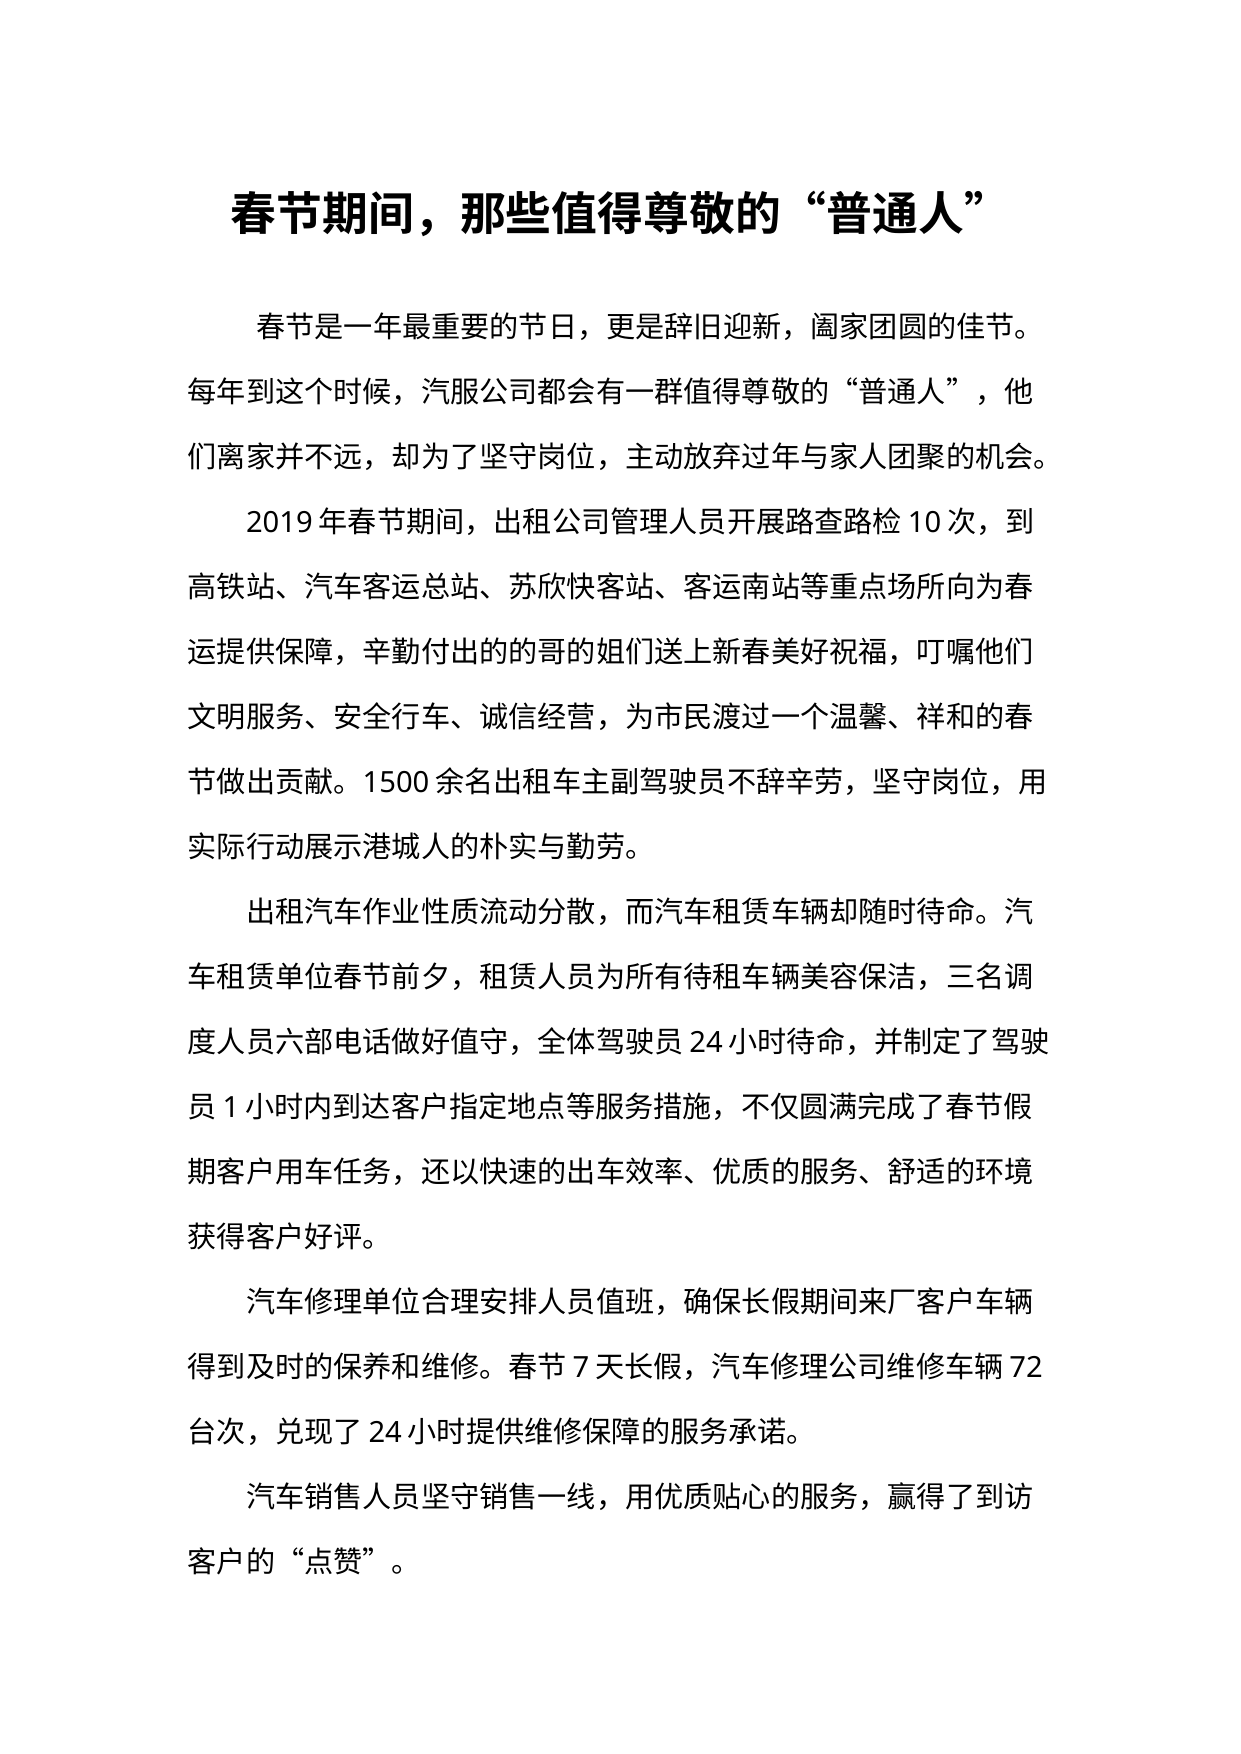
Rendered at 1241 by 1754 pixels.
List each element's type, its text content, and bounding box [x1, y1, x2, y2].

text 出租汽车作业性质流动分散，而汽车租赁车辆却随时待命。汽车租赁单位春节前夕，租赁人员为所有待租车辆美容保洁，三名调度人员六部电话做好值守，全体驾驶员24小时待命，并制定了驾驶员1小时内到达客户指定地点等服务措施，不仅圆满完成了春节假期客户用车任务，还以快速的出车效率、优质的服务、舒适的环境获得客户好评。 [187, 877, 1053, 1267]
text 春节期间，那些值得尊敬的“普通人” [187, 162, 1053, 259]
text 汽车修理单位合理安排人员值班，确保长假期间来厂客户车辆得到及时的保养和维修。春节7天长假，汽车修理公司维修车辆72台次，兑现了24小时提供维修保障的服务承诺。 [187, 1267, 1053, 1462]
text 2019年春节期间，出租公司管理人员开展路查路检10次，到高铁站、汽车客运总站、苏欣快客站、客运南站等重点场所向为春运提供保障，辛勤付出的的哥的姐们送上新春美好祝福，叮嘱他们文明服务、安全行车、诚信经营，为市民渡过一个温馨、祥和的春节做出贡献。1500余名出租车主副驾驶员不辞辛劳，坚守岗位，用实际行动展示港城人的朴实与勤劳。 [187, 487, 1053, 877]
text 汽车销售人员坚守销售一线，用优质贴心的服务，赢得了到访客户的“点赞”。 [187, 1462, 1053, 1592]
text 春节是一年最重要的节日，更是辞旧迎新，阖家团圆的佳节。每年到这个时候，汽服公司都会有一群值得尊敬的“普通人”，他们离家并不远，却为了坚守岗位，主动放弃过年与家人团聚的机会。 [187, 292, 1053, 487]
